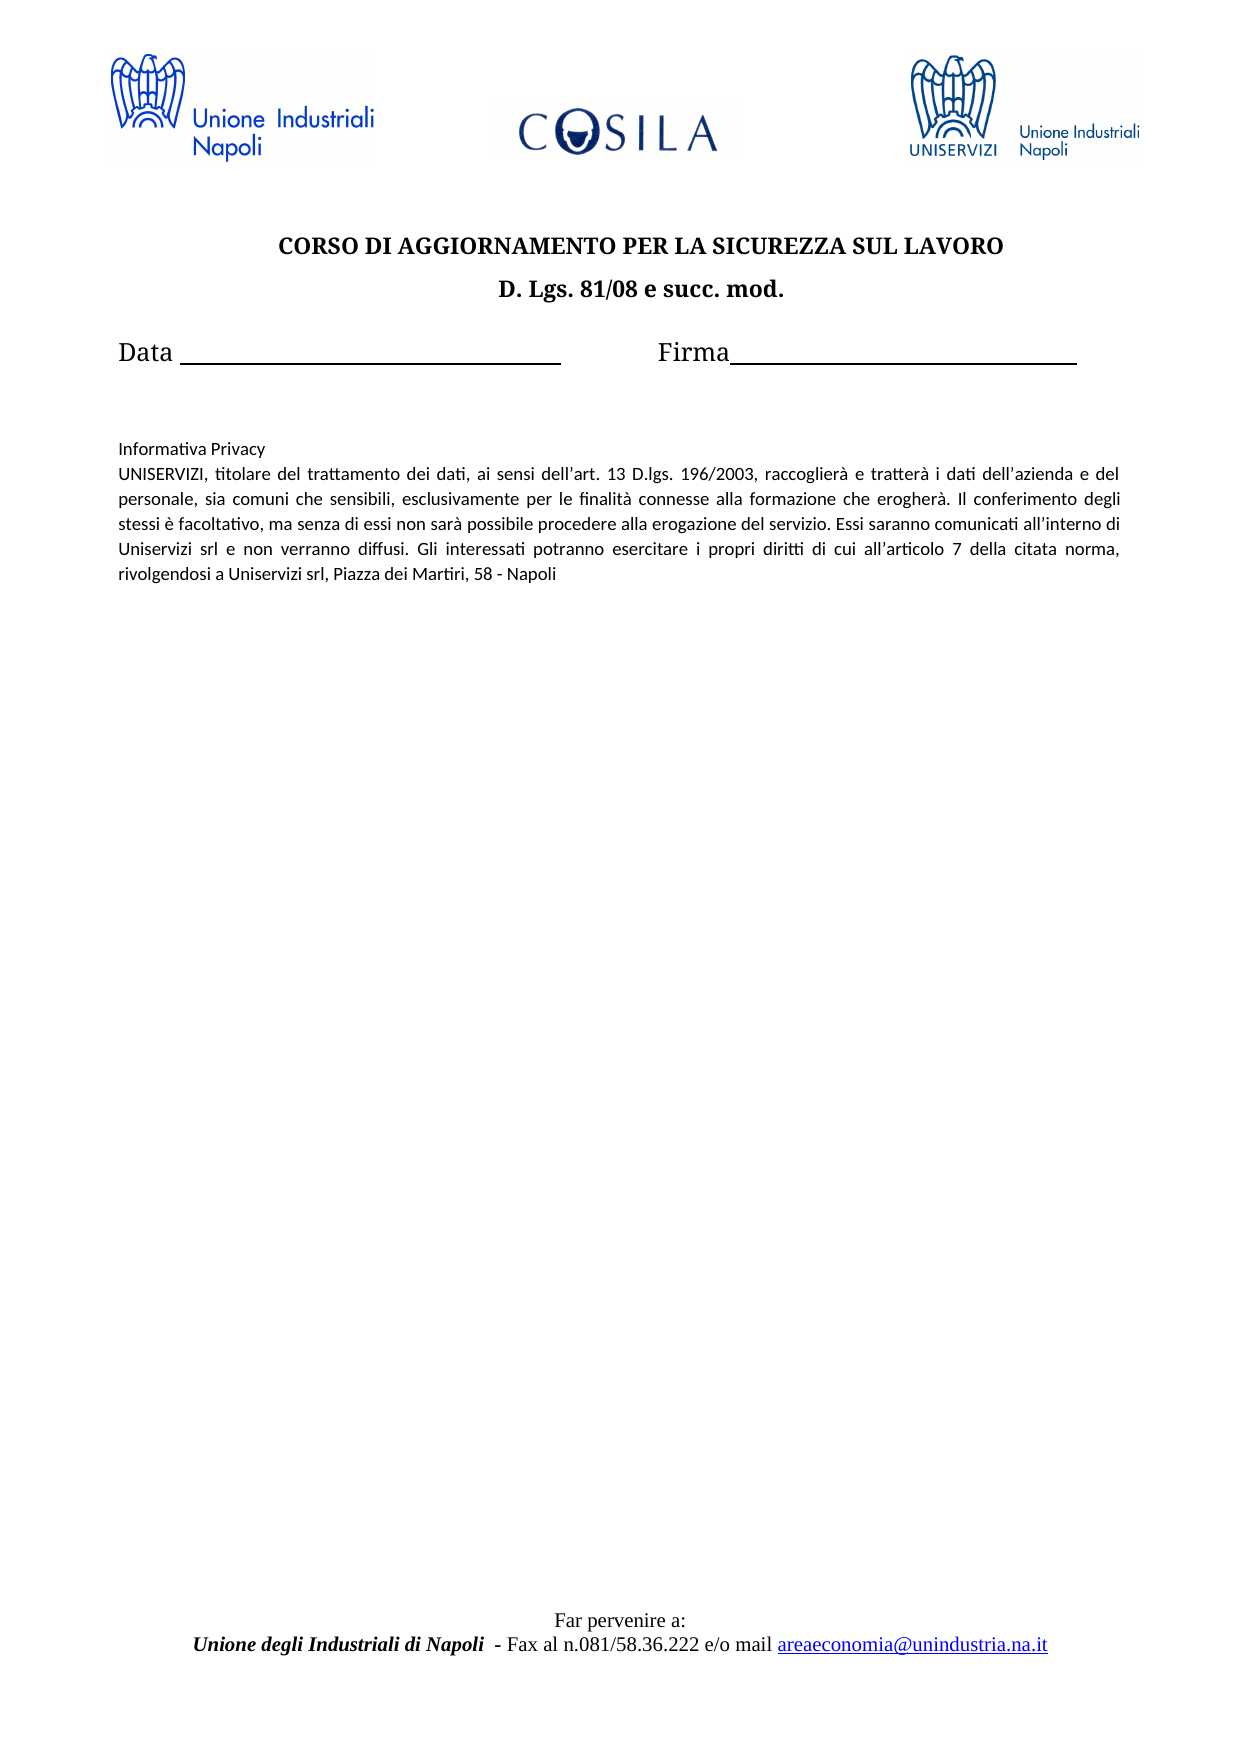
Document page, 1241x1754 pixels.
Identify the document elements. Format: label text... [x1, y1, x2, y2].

picture [908, 53, 1141, 161]
picture [110, 54, 374, 162]
text Data Firma [118, 334, 1122, 368]
picture [489, 102, 740, 160]
text UNISERVIZI, titolare del trattamento dei dati, ai sensi dell’art. 13 D.lgs. 196/2003, raccoglierà e tratterà i dati dell’azienda e del personale, sia comuni che sensibili, esclusivamente per le finalità connesse alla formazione che erogherà. Il conferimento degli stessi è facoltativo, ma senza di essi non sarà possibile procedere alla erogazione del servizio. Essi saranno comunicati all’interno di Uniservizi srl e non verranno diffusi. Gli interessati potranno esercitare i propri diritti di cui all’articolo 7 della citata norma, rivolgendosi a Uniservizi srl, Piazza dei Martiri, 58 - Napoli [118, 460, 1122, 585]
text Informativa Privacy [118, 437, 1122, 460]
